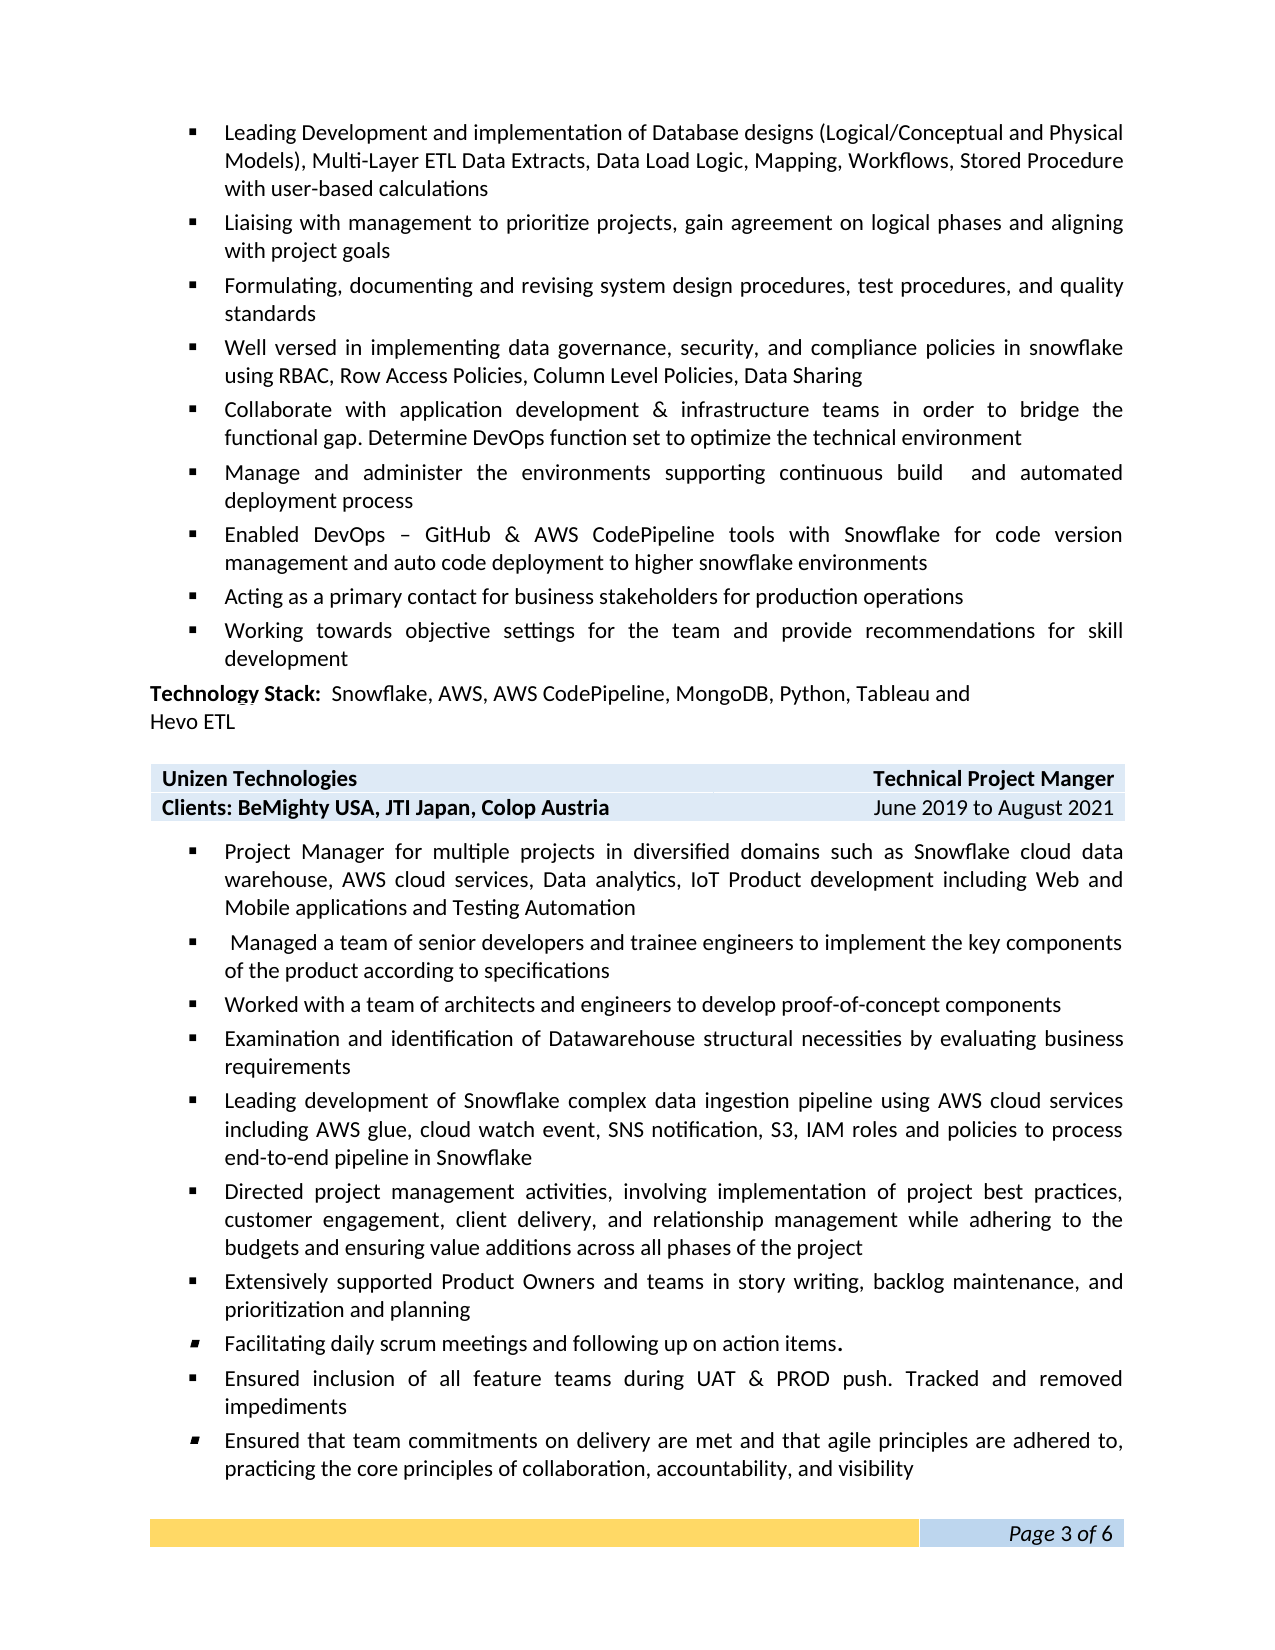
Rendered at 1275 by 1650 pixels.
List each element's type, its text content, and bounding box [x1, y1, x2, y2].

list Facilitating daily scrum meetings and following up on action items. [187, 1329, 1125, 1358]
table_cell June 2019 to August 2021 [714, 793, 1125, 821]
list Project Manager for multiple projects in diversified domains such as Snowflake cloud data warehouse, AWS cloud services, Data analytics, IoT Product development including Web and Mobile applications and Testing Automation [187, 837, 1125, 922]
list Ensured that team commitments on delivery are met and that agile principles are adhered to, practicing the core principles of collaboration, accountability, and visibility [187, 1426, 1125, 1482]
list Acting as a primary contact for business stakeholders for production operations [187, 582, 1125, 610]
list Leading Development and implementation of Database designs (Logical/Conceptual and Physical Models), Multi-Layer ETL Data Extracts, Data Load Logic, Mapping, Workflows, Stored Procedure with user-based calculations [187, 118, 1125, 202]
list Enabled DevOps – GitHub & AWS CodePipeline tools with Snowflake for code version management and auto code deployment to higher snowflake environments [187, 520, 1125, 576]
list Directed project management activities, involving implementation of project best practices, customer engagement, client delivery, and relationship management while adhering to the budgets and ensuring value additions across all phases of the project [187, 1177, 1125, 1261]
list Leading development of Snowflake complex data ingestion pipeline using AWS cloud services including AWS glue, cloud watch event, SNS notification, S3, IAM roles and policies to process end-to-end pipeline in Snowflake [187, 1087, 1125, 1171]
list Working towards objective settings for the team and provide recommendations for skill development [187, 617, 1125, 673]
list Liaising with management to prioritize projects, gain agreement on logical phases and aligning with project goals [187, 208, 1125, 264]
list Examination and identification of Datawarehouse structural necessities by evaluating business requirements [187, 1024, 1125, 1080]
list Extensively supported Product Owners and teams in story writing, backlog maintenance, and prioritization and planning [187, 1267, 1125, 1323]
list Manage and administer the environments supporting continuous build and automated deployment process [187, 458, 1125, 514]
list Worked with a team of architects and engineers to develop proof-of-concept components [187, 990, 1125, 1018]
table_header Technical Project Manger [714, 764, 1125, 792]
table_header Unizen Technologies [151, 764, 713, 792]
text Technology Stack: Snowflake, AWS, AWS CodePipeline, MongoDB, Python, Tableau and Hevo ETL [150, 679, 990, 735]
list Collaborate with application development & infrastructure teams in order to bridge the functional gap. Determine DevOps function set to optimize the technical environment [187, 395, 1125, 451]
list Managed a team of senior developers and trainee engineers to implement the key components of the product according to specifications [187, 928, 1125, 984]
list Well versed in implementing data governance, security, and compliance policies in snowflake using RBAC, Row Access Policies, Column Level Policies, Data Sharing [187, 333, 1125, 389]
table_cell Clients: BeMighty USA, JTI Japan, Colop Austria [151, 793, 713, 821]
list Formulating, documenting and revising system design procedures, test procedures, and quality standards [187, 271, 1125, 327]
list Ensured inclusion of all feature teams during UAT & PROD push. Tracked and removed impediments [187, 1364, 1125, 1420]
